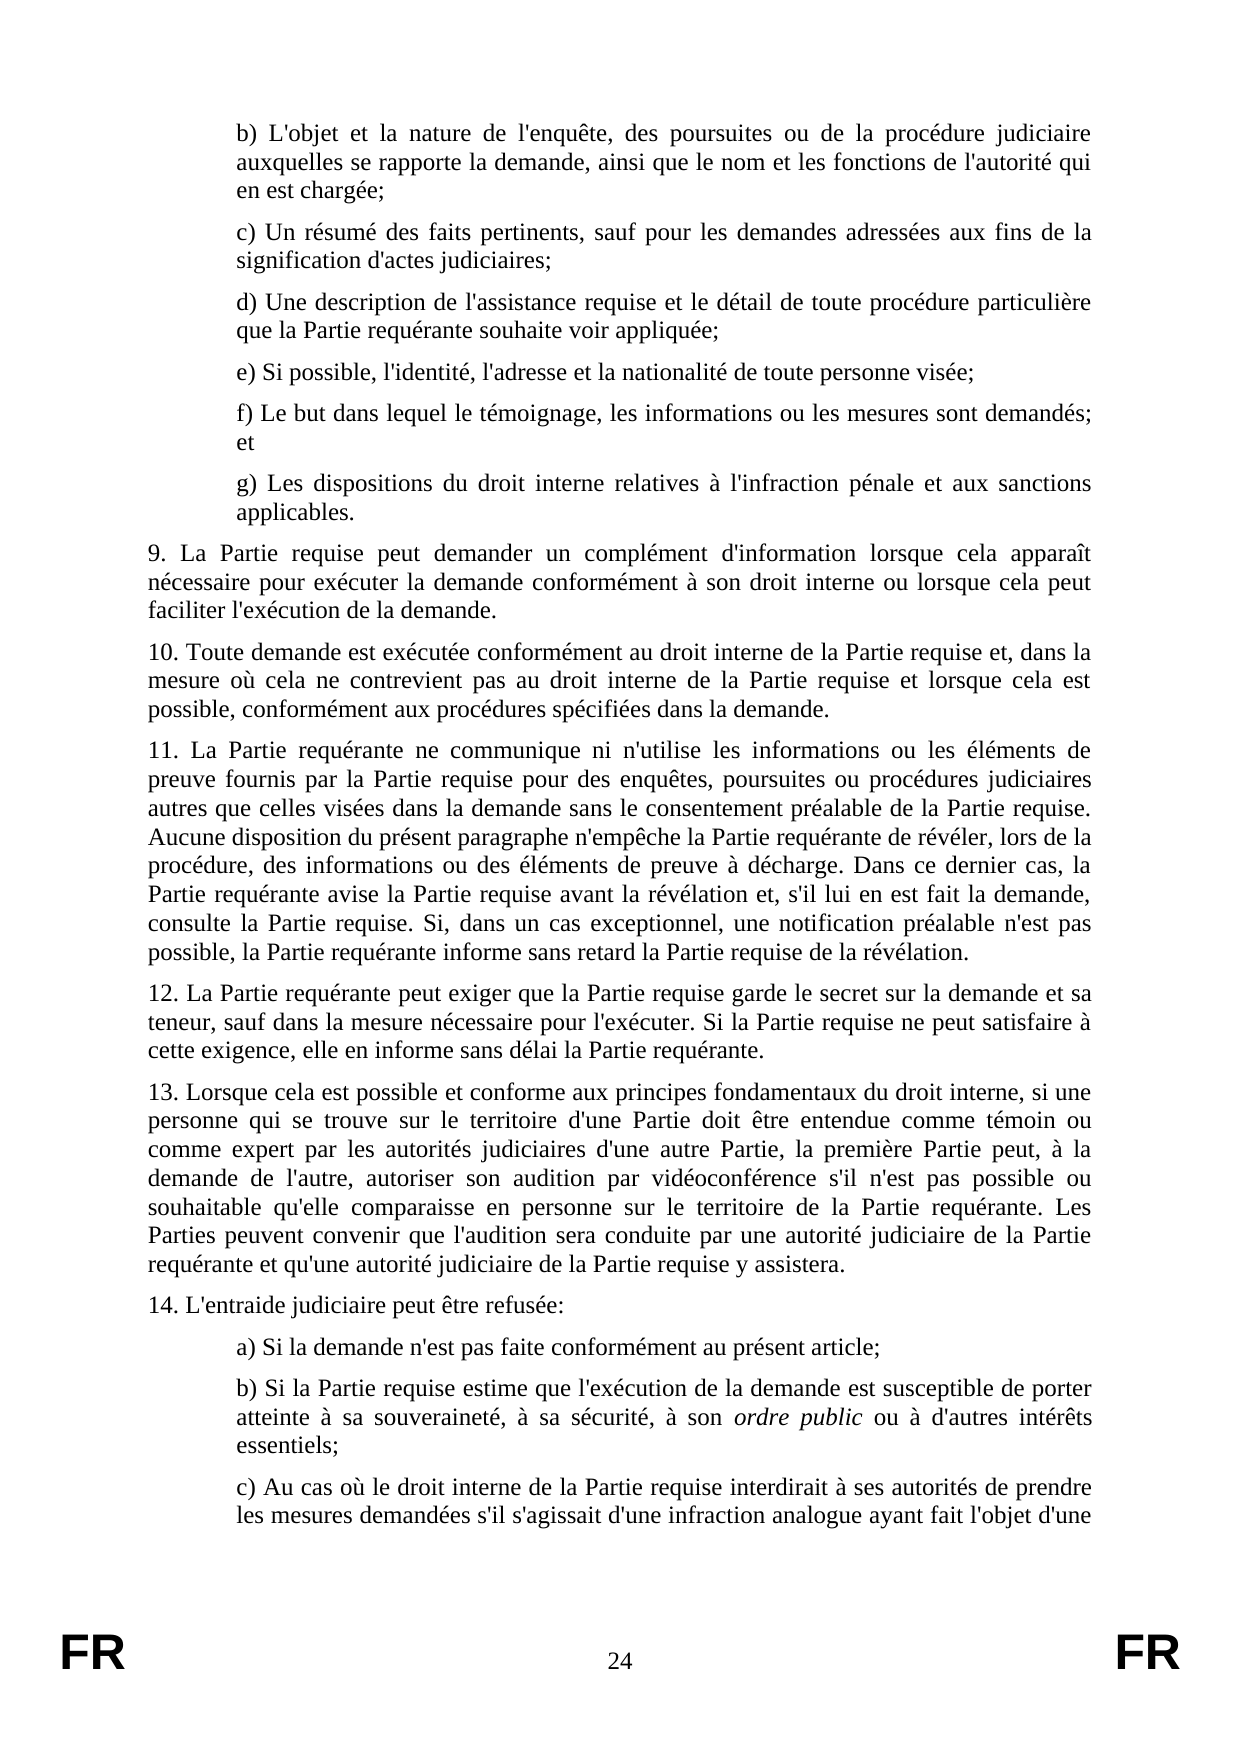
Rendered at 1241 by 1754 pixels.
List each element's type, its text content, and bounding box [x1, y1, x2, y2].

text g) Les dispositions du droit interne relatives à l'infraction pénale et aux sanctions applicables. [236, 468, 1093, 526]
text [236, 1472, 1093, 1529]
text 12. La Partie requérante peut exiger que la Partie requise garde le secret sur la demande et sa teneur, sauf dans la mesure nécessaire pour l'exécuter. Si la Partie requise ne peut satisfaire à cette exigence, elle en informe sans délai la Partie requérante. [148, 978, 1093, 1064]
text 13. Lorsque cela est possible et conforme aux principes fondamentaux du droit interne, si une personne qui se trouve sur le territoire d'une Partie doit être entendue comme témoin ou comme expert par les autorités judiciaires d'une autre Partie, la première Partie peut, à la demande de l'autre, autoriser son audition par vidéoconférence s'il n'est pas possible ou souhaitable qu'elle comparaisse en personne sur le territoire de la Partie requérante. Les Parties peuvent convenir que l'audition sera conduite par une autorité judiciaire de la Partie requérante et qu'une autorité judiciaire de la Partie requise y assistera. [148, 1077, 1093, 1278]
text e) Si possible, l'identité, l'adresse et la nationalité de toute personne visée; [236, 357, 1093, 386]
text 9. La Partie requise peut demander un complément d'information lorsque cela apparaît nécessaire pour exécuter la demande conformément à son droit interne ou lorsque cela peut faciliter l'exécution de la demande. [148, 538, 1093, 624]
text 10. Toute demande est exécutée conformément au droit interne de la Partie requise et, dans la mesure où cela ne contrevient pas au droit interne de la Partie requise et lorsque cela est possible, conformément aux procédures spécifiées dans la demande. [148, 637, 1093, 723]
text c) Un résumé des faits pertinents, sauf pour les demandes adressées aux fins de la signification d'actes judiciaires; [236, 217, 1093, 274]
text 14. L'entraide judiciaire peut être refusée: [148, 1291, 1093, 1319]
text d) Une description de l'assistance requise et le détail de toute procédure particulière que la Partie requérante souhaite voir appliquée; [236, 287, 1093, 344]
text f) Le but dans lequel le témoignage, les informations ou les mesures sont demandés; et [236, 398, 1093, 456]
text a) Si la demande n'est pas faite conformément au présent article; [236, 1332, 1093, 1361]
text 11. La Partie requérante ne communique ni n'utilise les informations ou les éléments de preuve fournis par la Partie requise pour des enquêtes, poursuites ou procédures judiciaires autres que celles visées dans la demande sans le consentement préalable de la Partie requise. Aucune disposition du présent paragraphe n'empêche la Partie requérante de révéler, lors de la procédure, des informations ou des éléments de preuve à décharge. Dans ce dernier cas, la Partie requérante avise la Partie requise avant la révélation et, s'il lui en est fait la demande, consulte la Partie requise. Si, dans un cas exceptionnel, une notification préalable n'est pas possible, la Partie requérante informe sans retard la Partie requise de la révélation. [148, 736, 1093, 966]
text b) L'objet et la nature de l'enquête, des poursuites ou de la procédure judiciaire auxquelles se rapporte la demande, ainsi que le nom et les fonctions de l'autorité qui en est chargée; [236, 118, 1093, 204]
text b) Si la Partie requise estime que l'exécution de la demande est susceptible de porter atteinte à sa souveraineté, à sa sécurité, à son ordre public ou à d'autres intérêts essentiels; [236, 1373, 1093, 1459]
